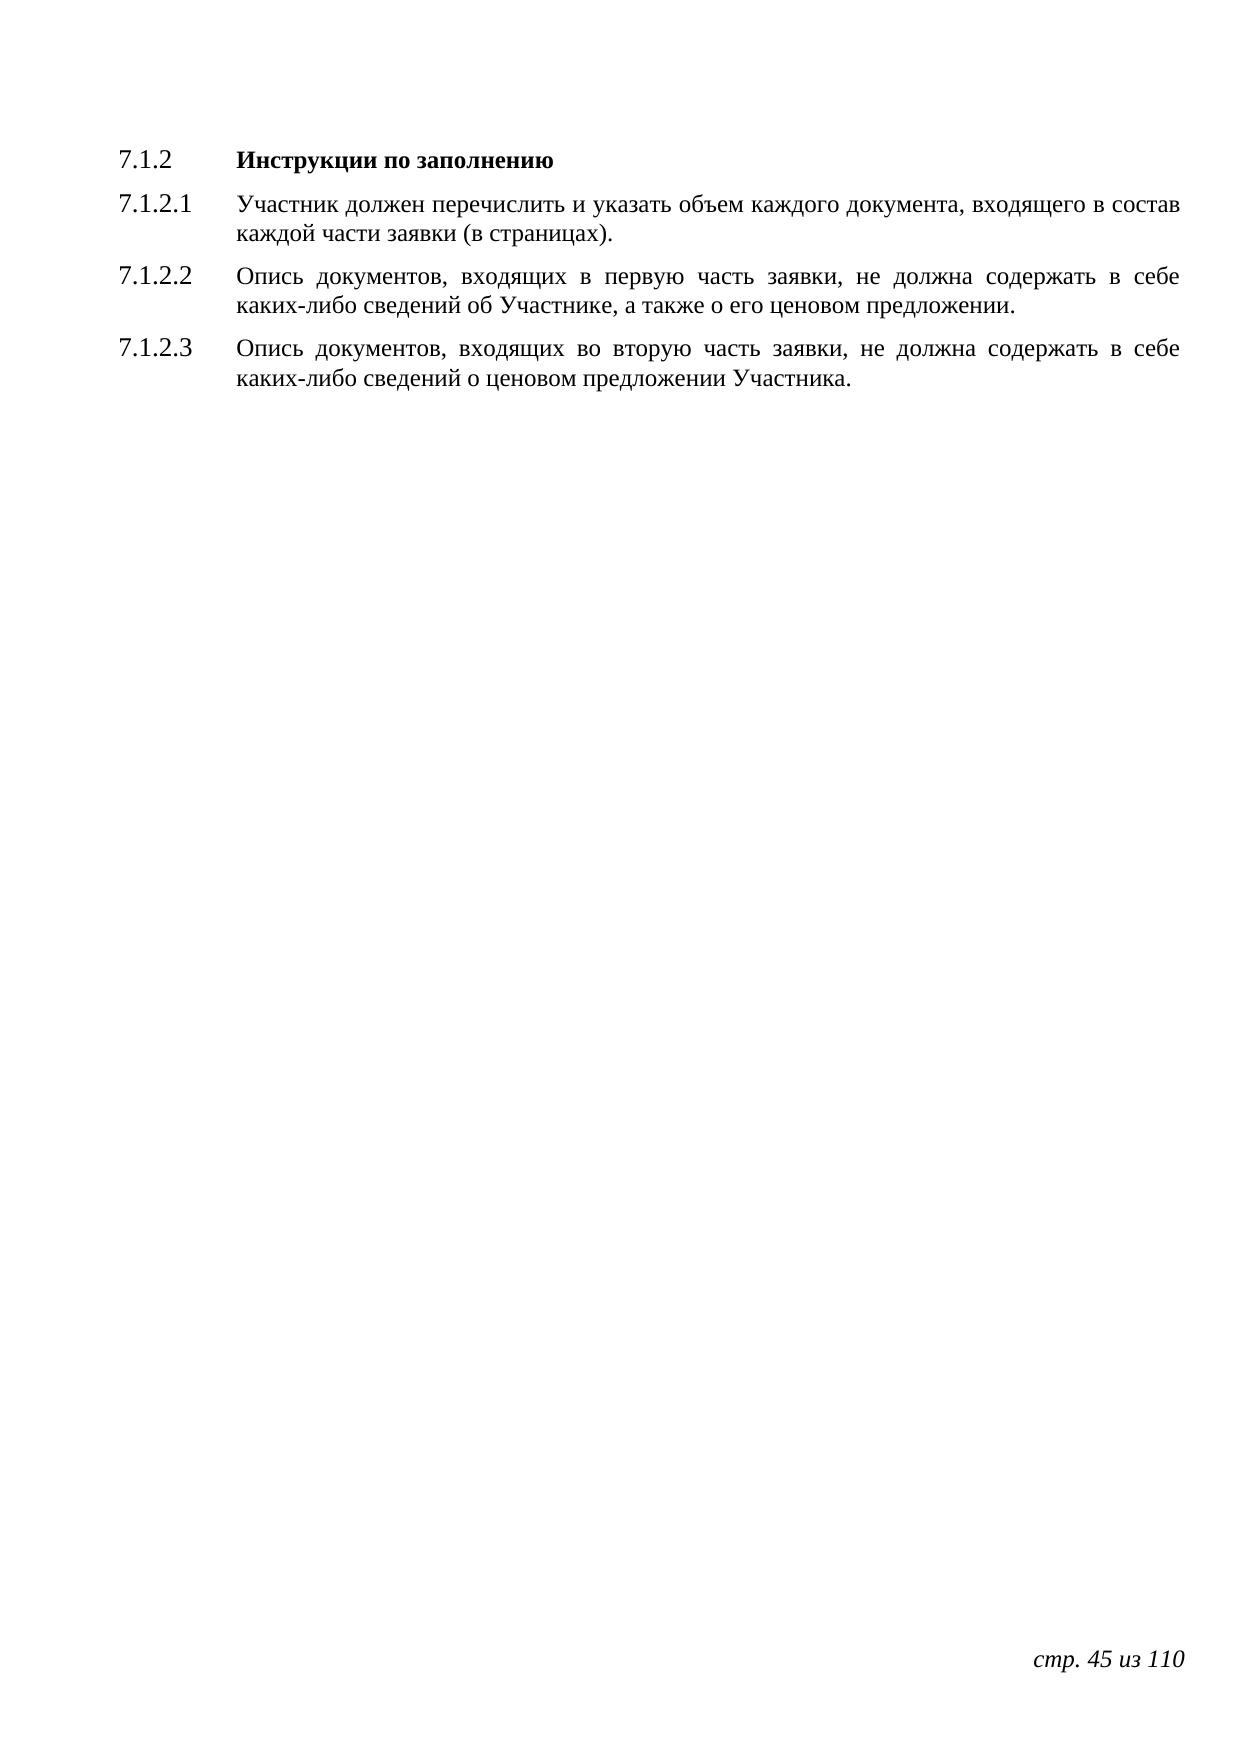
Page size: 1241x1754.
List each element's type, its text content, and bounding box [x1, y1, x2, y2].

text Опись документов, входящих во вторую часть заявки, не должна содержать в себе каких-либо сведений о ценовом предложении Участника. [118, 332, 1181, 391]
text Опись документов, входящих в первую часть заявки, не должна содержать в себе каких-либо сведений об Участнике, а также о его ценовом предложении. [118, 259, 1181, 319]
text Участник должен перечислить и указать объем каждого документа, входящего в состав каждой части заявки (в страницах). [118, 187, 1181, 247]
list Инструкции по заполнению [118, 143, 1181, 174]
